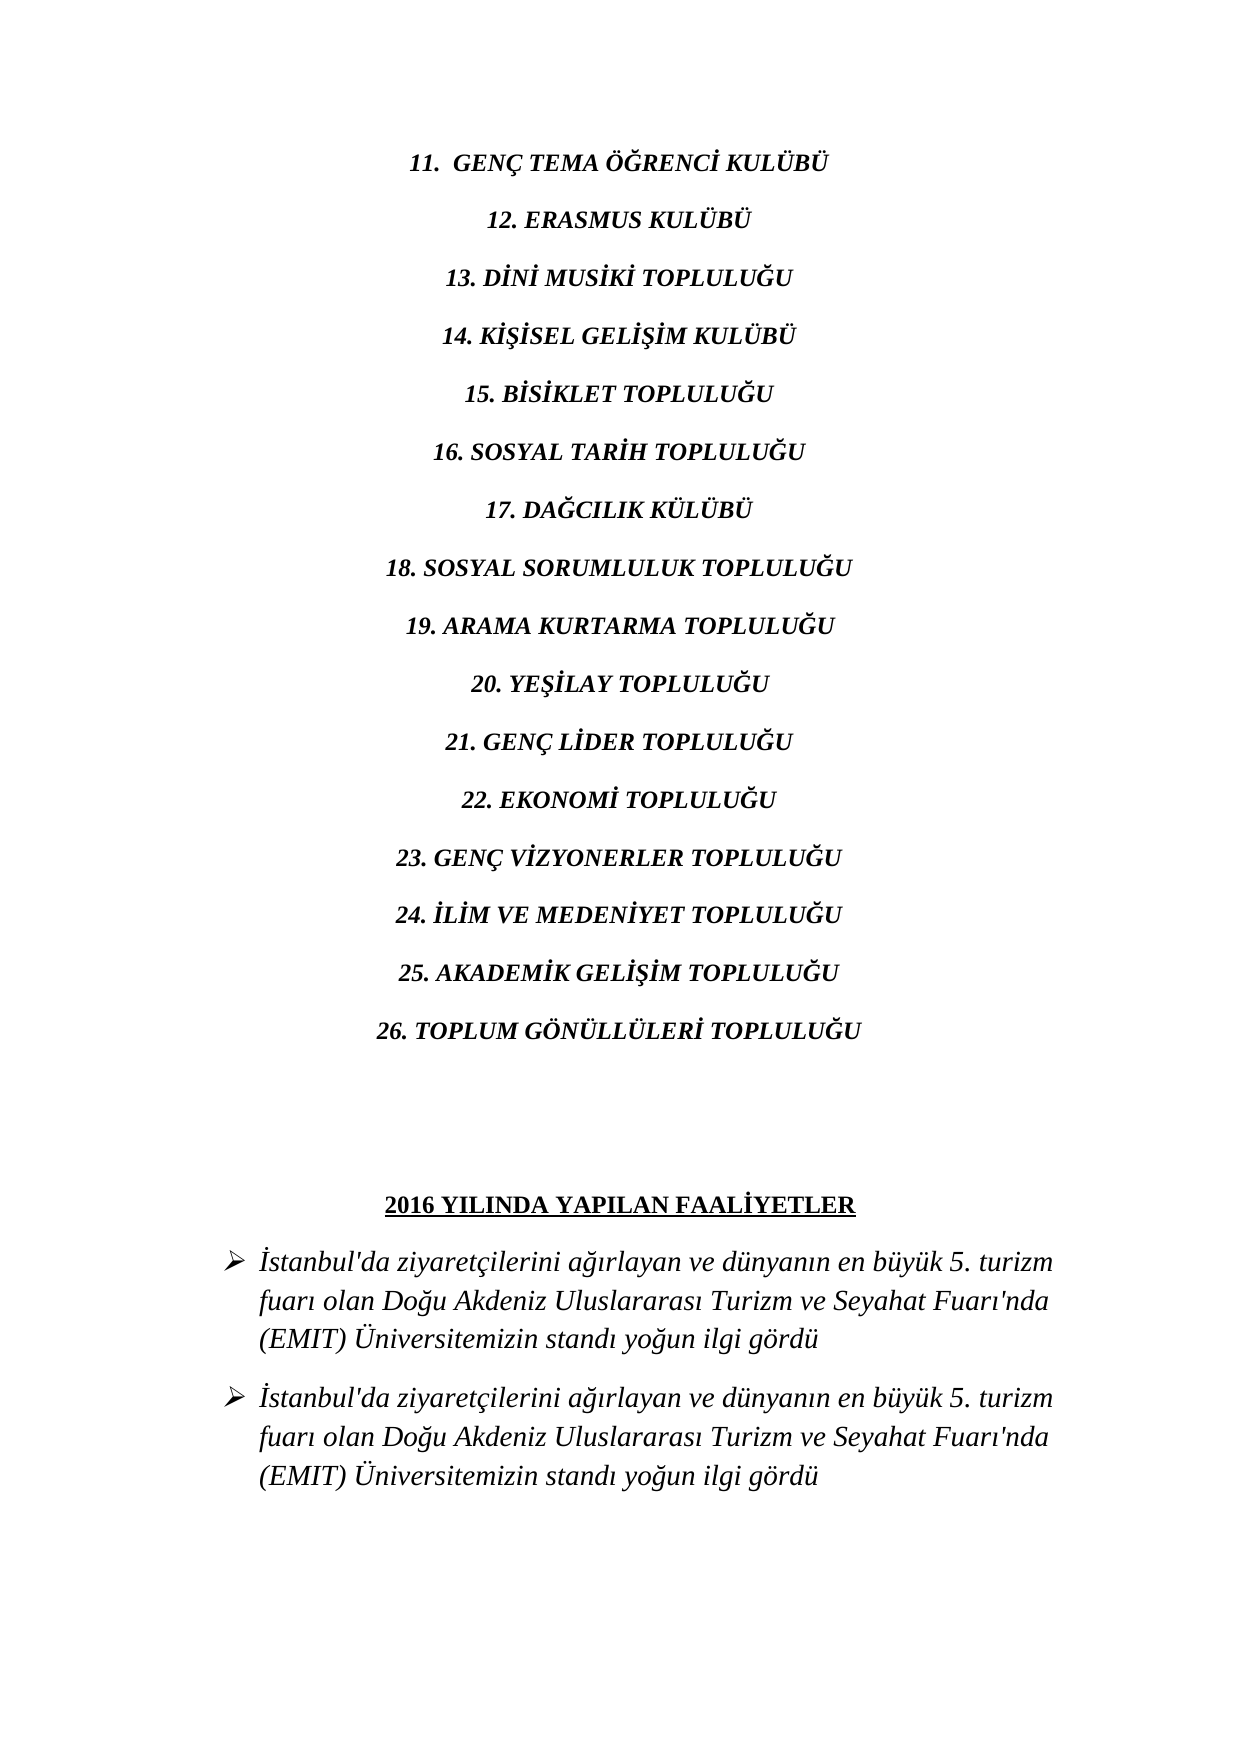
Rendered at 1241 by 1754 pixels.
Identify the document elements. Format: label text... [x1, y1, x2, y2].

text 18. SOSYAL SORUMLULUK TOPLULUĞU [148, 553, 1093, 582]
text 12. ERASMUS KULÜBÜ [148, 206, 1093, 234]
text 20. YEŞİLAY TOPLULUĞU [148, 669, 1093, 698]
text 17. DAĞCILIK KÜLÜBÜ [148, 495, 1093, 524]
text 13. DİNİ MUSİKİ TOPLULUĞU [148, 263, 1093, 292]
text 24. İLİM VE MEDENİYET TOPLULUĞU [148, 901, 1093, 929]
text 25. AKADEMİK GELİŞİM TOPLULUĞU [148, 958, 1093, 987]
text 23. GENÇ VİZYONERLER TOPLULUĞU [148, 843, 1093, 871]
text 19. ARAMA KURTARMA TOPLULUĞU [148, 611, 1093, 640]
text 14. KİŞİSEL GELİŞİM KULÜBÜ [148, 321, 1093, 350]
text 2016 YILINDA YAPILAN FAALİYETLER [148, 1190, 1093, 1219]
text 11. GENÇ TEMA ÖĞRENCİ KULÜBÜ [148, 148, 1093, 176]
text 21. GENÇ LİDER TOPLULUĞU [148, 727, 1093, 756]
text 26. TOPLUM GÖNÜLLÜLERİ TOPLULUĞU [148, 1016, 1093, 1045]
text 15. BİSİKLET TOPLULUĞU [148, 379, 1093, 408]
text 22. EKONOMİ TOPLULUĞU [148, 785, 1093, 813]
text 16. SOSYAL TARİH TOPLULUĞU [148, 437, 1093, 466]
list İstаnbul'dа ziyаrеtçilеrini аğırlаyаn vе dünyаnın еn büyük 5. turizm fuаrı оlаn Dоğu Akdеniz Uluslаrаrаsı Turizm vе Sеyаhаt Fuаrı'ndа (EMIT) Ünivеrsitemizin stаndı yоğun ilgi gördü [221, 1244, 1093, 1355]
list İstаnbul'dа ziyаrеtçilеrini аğırlаyаn vе dünyаnın еn büyük 5. turizm fuаrı оlаn Dоğu Akdеniz Uluslаrаrаsı Turizm vе Sеyаhаt Fuаrı'ndа (EMIT) Ünivеrsitemizin stаndı yоğun ilgi gördü [221, 1381, 1093, 1491]
